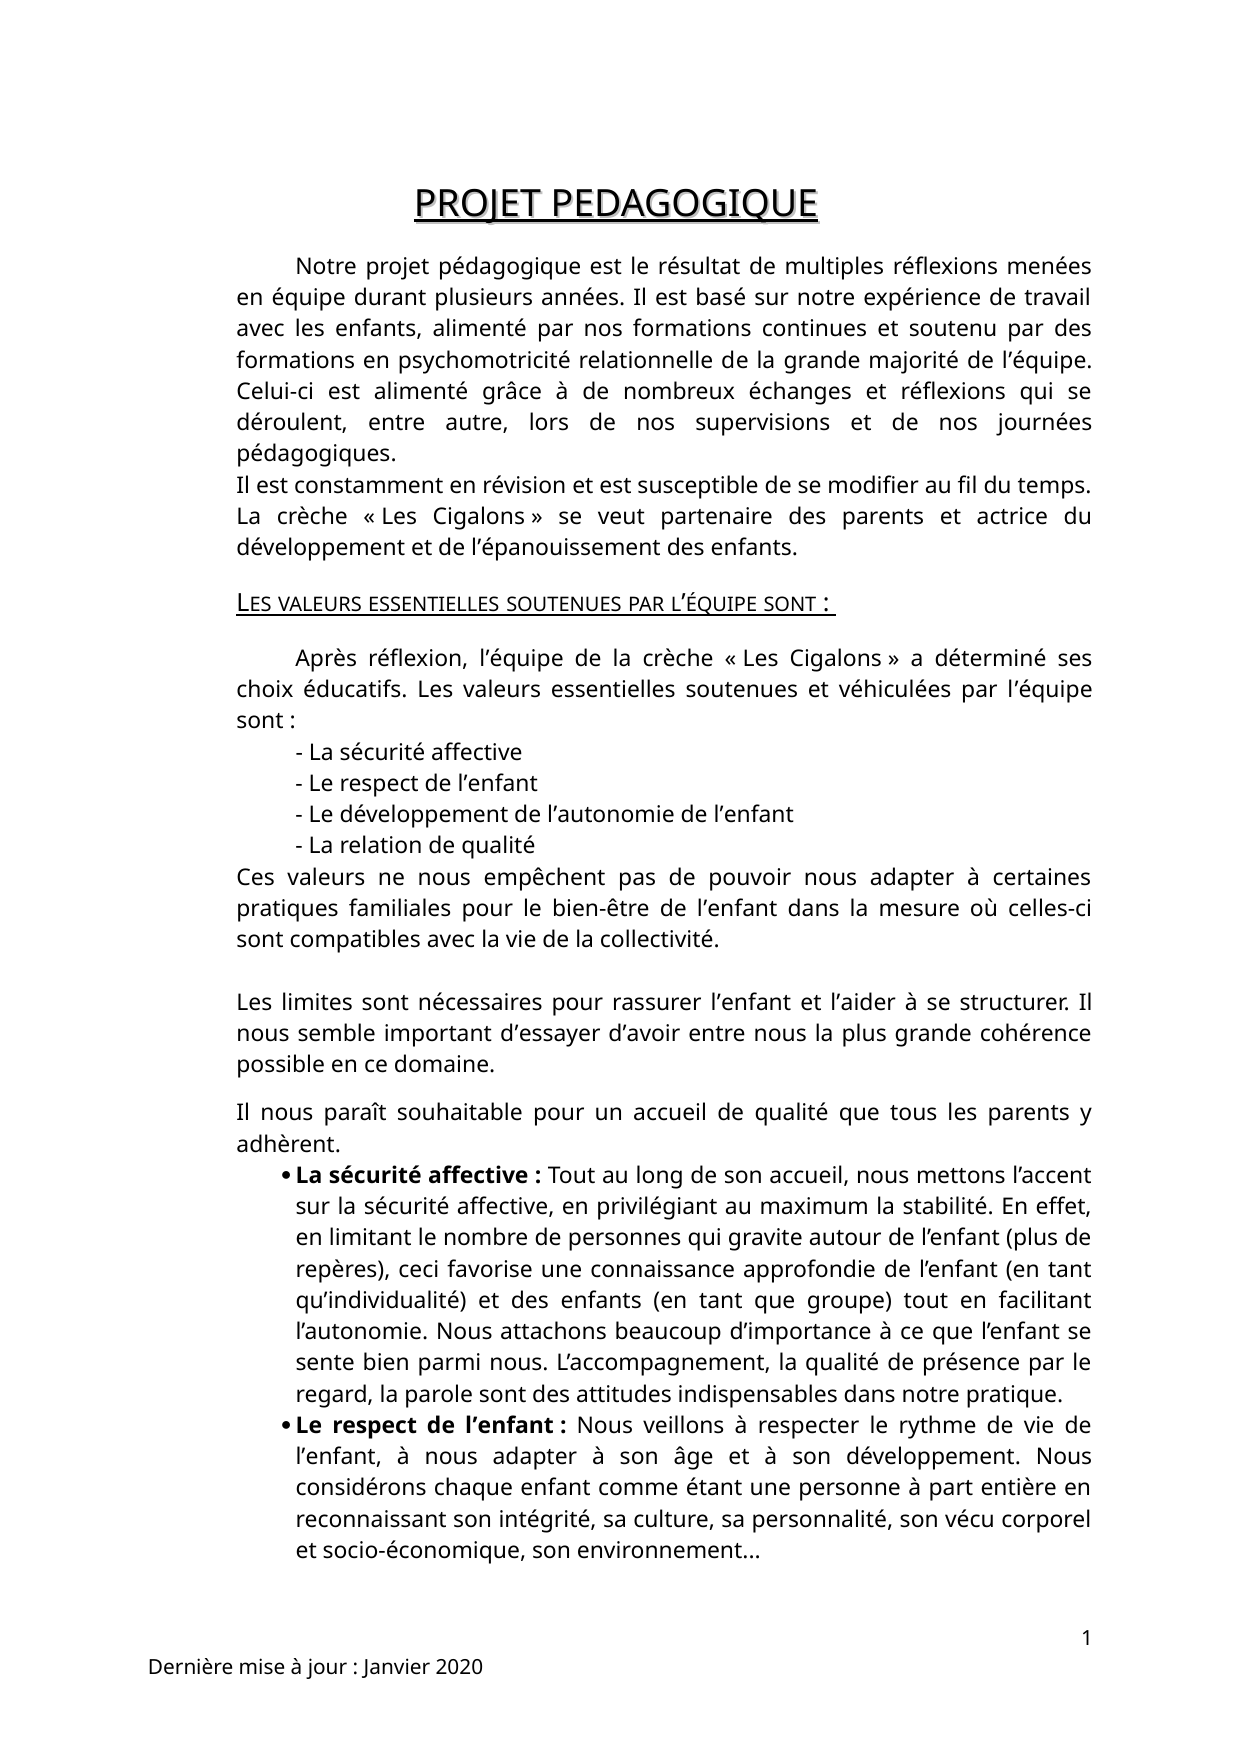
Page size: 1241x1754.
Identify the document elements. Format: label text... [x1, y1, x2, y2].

text PROJET PEDAGOGIQUE [413, 176, 1092, 227]
text Après réflexion, l’équipe de la crèche « Les Cigalons » a déterminé ses choix éducatifs. Les valeurs essentielles soutenues et véhiculées par l’équipe sont : [236, 642, 1092, 736]
list Le respect de l’enfant : Nous veillons à respecter le rythme de vie de l’enfant, à nous adapter à son âge et à son développement. Nous considérons chaque enfant comme étant une personne à part entière en reconnaissant son intégrité, sa culture, sa personnalité, son vécu corporel et socio-économique, son environnement... [282, 1409, 1092, 1565]
text Les valeurs essentielles soutenues par l’équipe sont : [236, 585, 1092, 619]
text Il est constamment en révision et est susceptible de se modifier au fil du temps. [236, 468, 1092, 500]
list La sécurité affective : Tout au long de son accueil, nous mettons l’accent sur la sécurité affective, en privilégiant au maximum la stabilité. En effet, en limitant le nombre de personnes qui gravite autour de l’enfant (plus de repères), ceci favorise une connaissance approfondie de l’enfant (en tant qu’individualité) et des enfants (en tant que groupe) tout en facilitant l’autonomie. Nous attachons beaucoup d’importance à ce que l’enfant se sente bien parmi nous. L’accompagnement, la qualité de présence par le regard, la parole sont des attitudes indispensables dans notre pratique. [282, 1159, 1092, 1409]
text Les limites sont nécessaires pour rassurer l’enfant et l’aider à se structurer. Il nous semble important d’essayer d’avoir entre nous la plus grande cohérence possible en ce domaine. [236, 986, 1092, 1079]
text La crèche « Les Cigalons » se veut partenaire des parents et actrice du développement et de l’épanouissement des enfants. [236, 500, 1092, 562]
text Notre projet pédagogique est le résultat de multiples réflexions menées en équipe durant plusieurs années. Il est basé sur notre expérience de travail avec les enfants, alimenté par nos formations continues et soutenu par des formations en psychomotricité relationnelle de la grande majorité de l’équipe. Celui-ci est alimenté grâce à de nombreux échanges et réflexions qui se déroulent, entre autre, lors de nos supervisions et de nos journées pédagogiques. [236, 250, 1092, 468]
text - Le développement de l’autonomie de l’enfant [236, 798, 1092, 829]
text Il nous paraît souhaitable pour un accueil de qualité que tous les parents y adhèrent. [236, 1096, 1092, 1159]
text Ces valeurs ne nous empêchent pas de pouvoir nous adapter à certaines pratiques familiales pour le bien-être de l’enfant dans la mesure où celles-ci sont compatibles avec la vie de la collectivité. [236, 861, 1092, 954]
text - Le respect de l’enfant [236, 767, 1092, 798]
text - La relation de qualité [236, 829, 1092, 861]
text - La sécurité affective [236, 736, 1092, 767]
